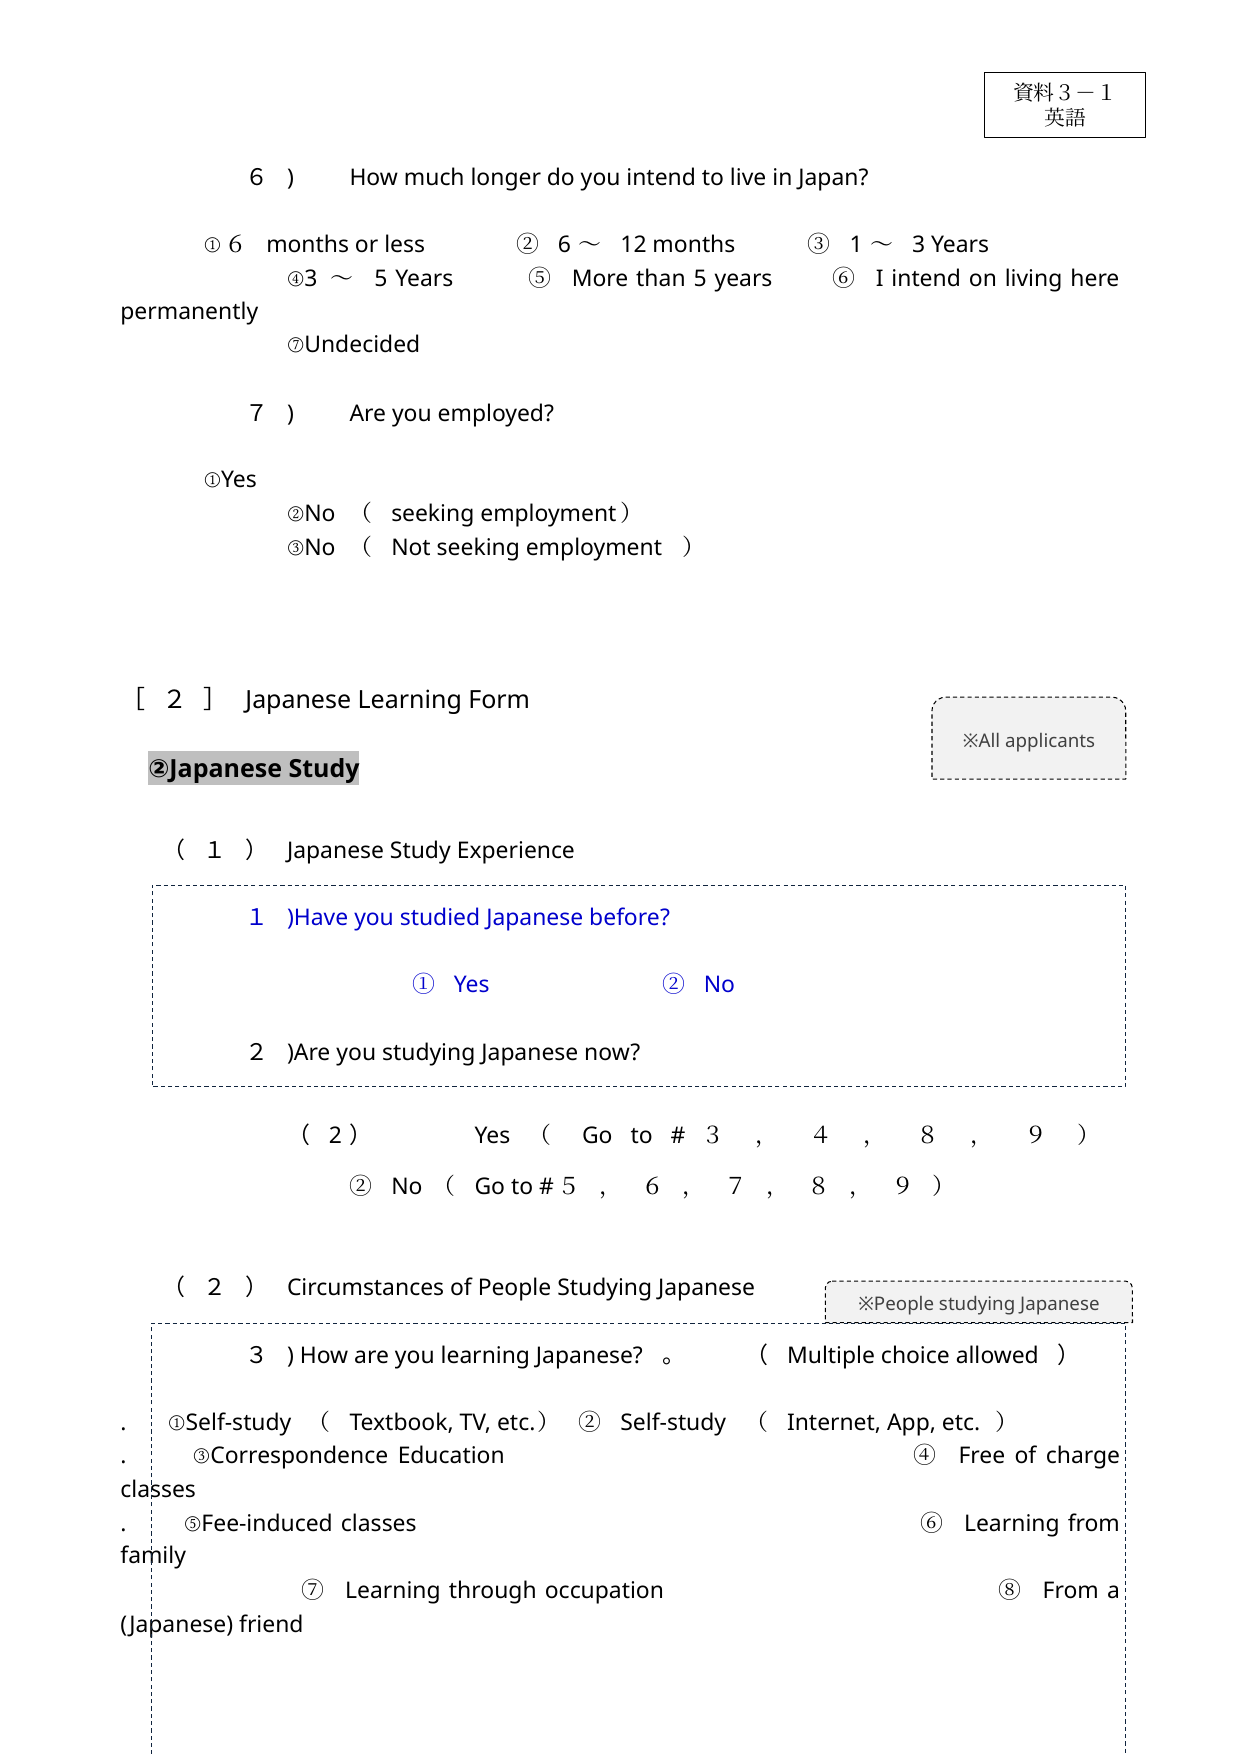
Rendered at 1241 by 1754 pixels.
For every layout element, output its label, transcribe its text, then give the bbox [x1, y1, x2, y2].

text ⑦Learning through occupation ⑧From a (Japanese) friend [120, 1572, 1120, 1639]
text ③No（Not seeking employment） [120, 529, 1120, 563]
text １)Have you studied Japanese before? [120, 899, 1120, 933]
text （２）Circumstances of People Studying Japanese [120, 1269, 1120, 1303]
text ①Yes [120, 462, 1120, 495]
text ①Yes ②No [120, 966, 1120, 1000]
text . ③Correspondence Education ④Free of charge classes [120, 1437, 1120, 1505]
text ７) Are you employed? [120, 394, 1120, 428]
text . ①Self-study（Textbook, TV, etc.）②Self-study（Internet, App, etc.） [120, 1404, 1120, 1437]
text （１）Japanese Study Experience [120, 832, 1120, 865]
text ［２］Japanese Learning Form [120, 663, 1120, 731]
text ②No（seeking employment） [120, 495, 1120, 529]
text ６) How much longer do you intend to live in Japan? [120, 159, 1120, 192]
text ⑦Undecided [120, 327, 1120, 361]
text ④3〜5 Years ⑤More than 5 years ⑥I intend on living here permanently [120, 260, 1120, 327]
list Yes（Go to #３，４，８，９） ②No（Go to #５，６，７，８，９） [274, 1101, 1120, 1202]
text ３) How are you learning Japanese?。 （Multiple choice allowed） [120, 1336, 1120, 1370]
text ①６months or less ②6〜12 months ③1〜3 Years [120, 226, 1120, 260]
text ２)Are you studying Japanese now? [120, 1034, 1120, 1067]
text . ⑤Fee-induced classes ⑥Learning from family [120, 1505, 1120, 1572]
